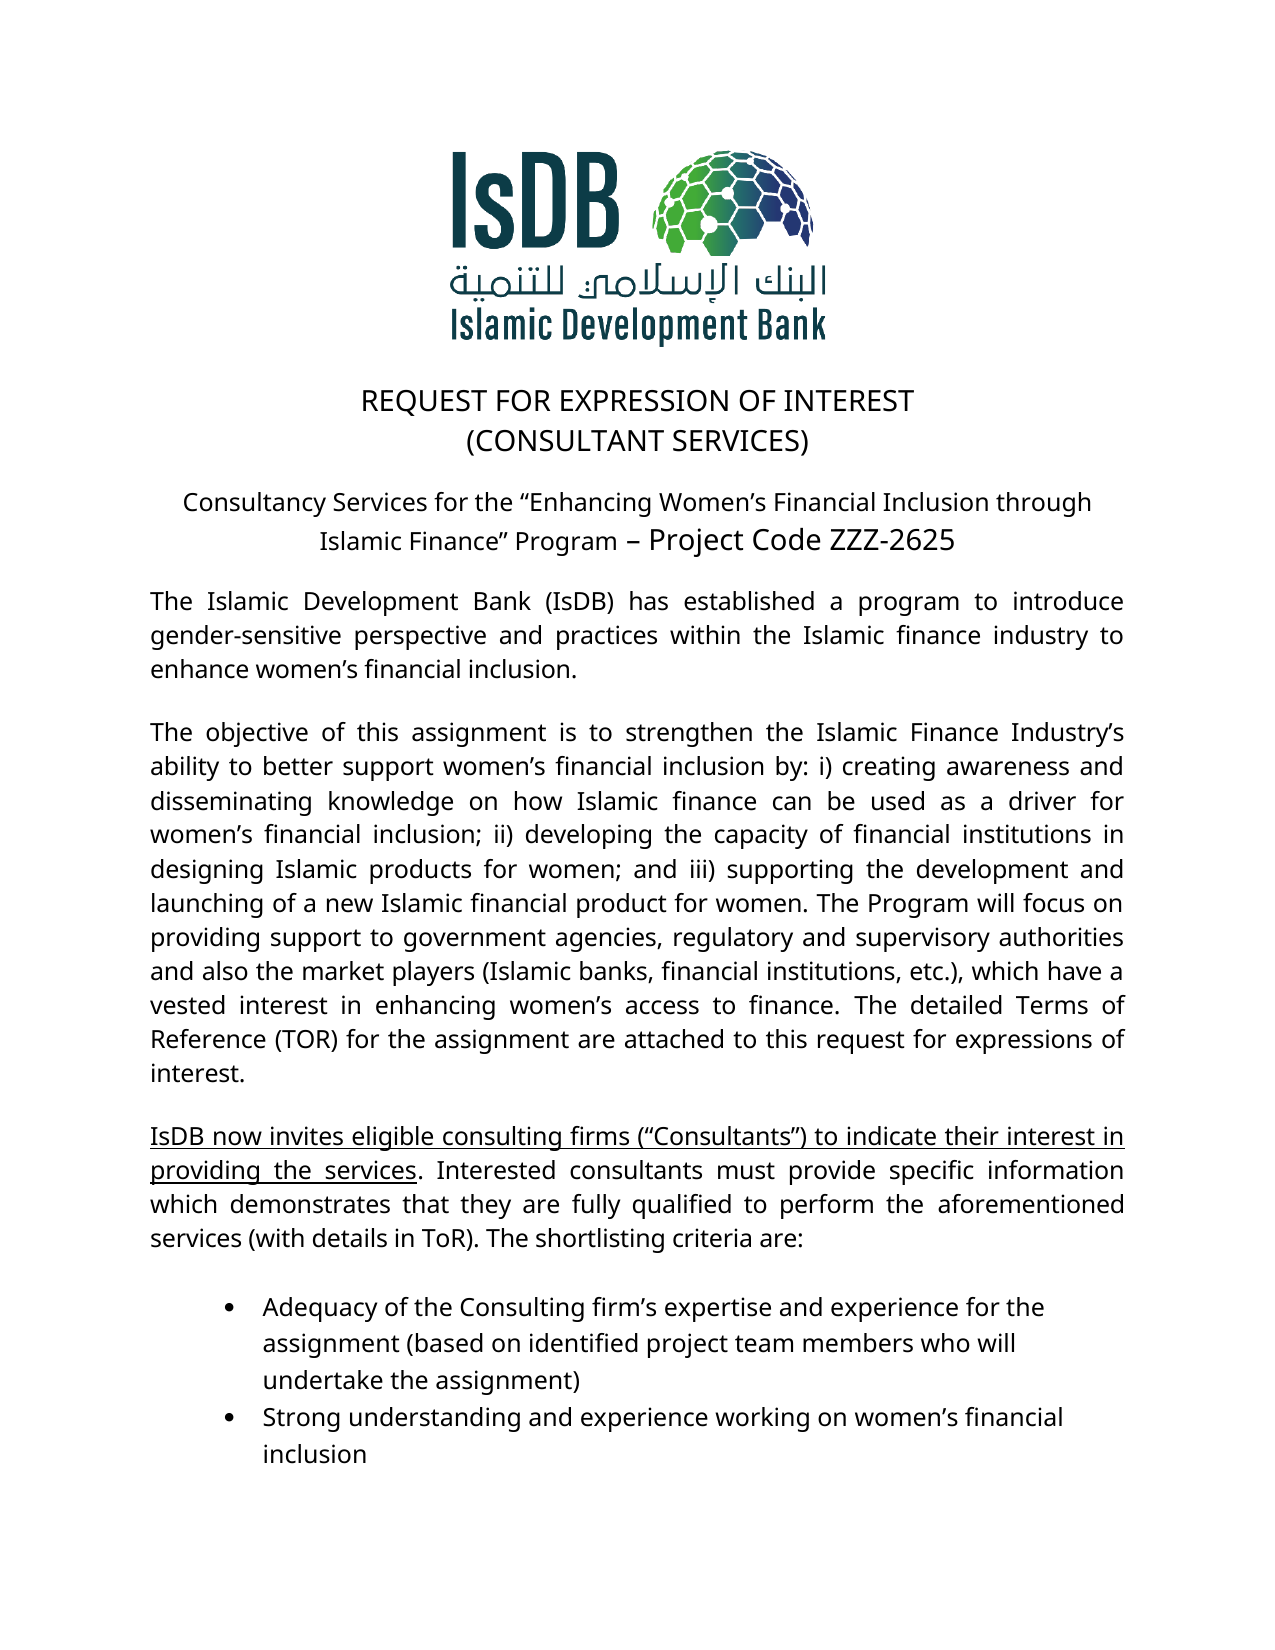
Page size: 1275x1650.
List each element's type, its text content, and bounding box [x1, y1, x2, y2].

text Consultancy Services for the “Enhancing Women’s Financial Inclusion through Islamic Finance” Program – Project Code ZZZ-2625 [150, 485, 1125, 559]
text The objective of this assignment is to strengthen the Islamic Finance Industry’s ability to better support women’s financial inclusion by: i) creating awareness and disseminating knowledge on how Islamic finance can be used as a driver for women’s financial inclusion; ii) developing the capacity of financial institutions in designing Islamic products for women; and iii) supporting the development and launching of a new Islamic financial product for women. The Program will focus on providing support to government agencies, regulatory and supervisory authorities and also the market players (Islamic banks, financial institutions, etc.), which have a vested interest in enhancing women’s access to finance. The detailed Terms of Reference (TOR) for the assignment are attached to this request for expressions of interest. [150, 715, 1125, 1090]
list Adequacy of the Consulting firm’s expertise and experience for the assignment (based on identified project team members who will undertake the assignment) [225, 1289, 1125, 1397]
text REQUEST FOR EXPRESSION OF INTEREST [150, 381, 1125, 420]
list Strong understanding and experience working on women’s financial inclusion [225, 1399, 1125, 1470]
picture [450, 150, 826, 347]
text The Islamic Development Bank (IsDB) has established a program to introduce gender-sensitive perspective and practices within the Islamic finance industry to enhance women’s financial inclusion. [150, 584, 1125, 686]
text IsDB now invites eligible consulting firms (“Consultants”) to indicate their interest in providing the services. Interested consultants must provide specific information which demonstrates that they are fully qualified to perform the aforementioned services (with details in ToR). The shortlisting criteria are: [150, 1119, 1125, 1148]
text (CONSULTANT SERVICES) [150, 420, 1125, 460]
text IsDB now invites eligible consulting firms (“Consultants”) to indicate their interest in providing the services. Interested consultants must provide specific information which demonstrates that they are fully qualified to perform the aforementioned services (with details in ToR). The shortlisting criteria are: [150, 1149, 1125, 1255]
